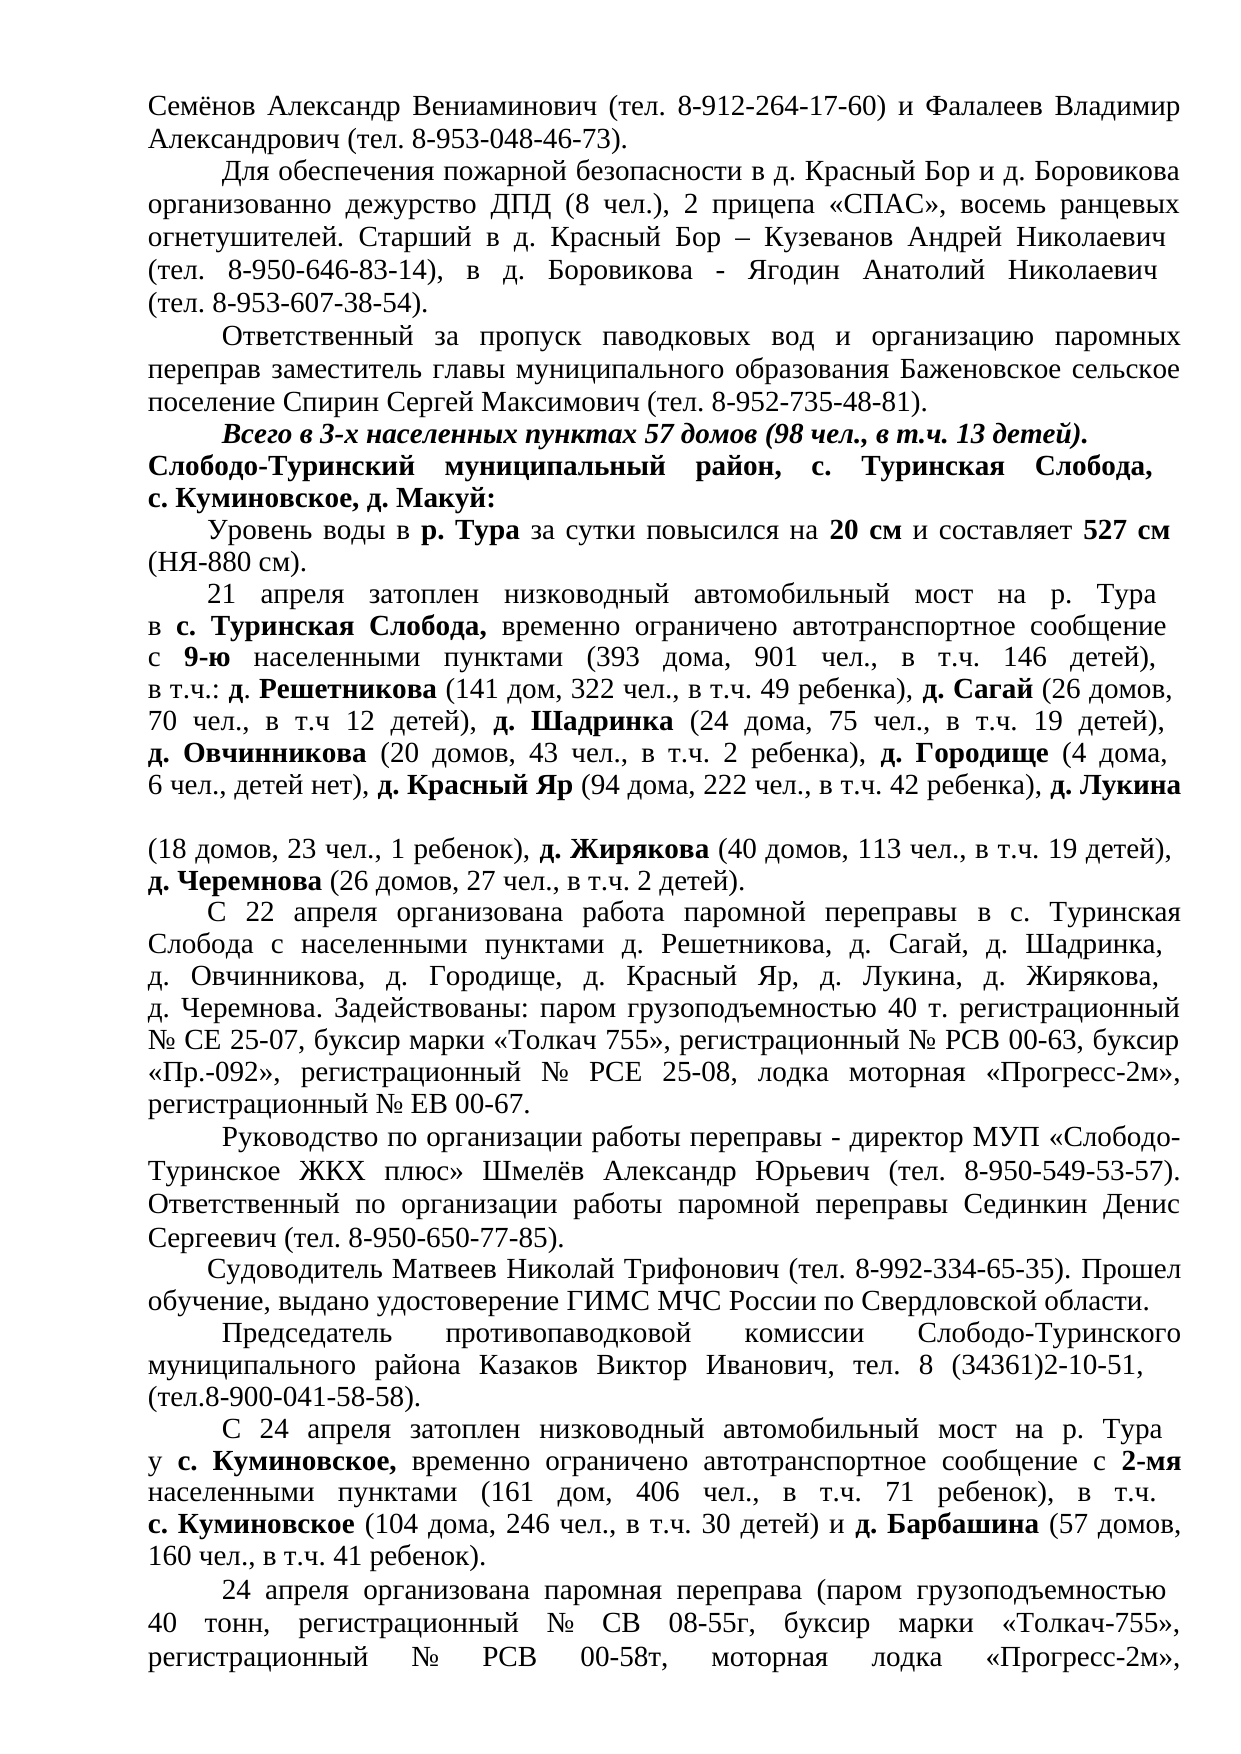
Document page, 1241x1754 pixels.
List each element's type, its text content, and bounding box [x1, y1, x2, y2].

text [148, 1572, 1181, 1672]
text С 22 апреля организована работа паромной переправы в с. Туринская Слобода с населенными пунктами д. Решетникова, д. Сагай, д. Шадринка, д. Овчинникова, д. Городище, д. Красный Яр, д. Лукина, д. Жирякова, д. Черемнова. Задействованы: паром грузоподъемностью 40 т. регистрационный № СЕ 25-07, буксир марки «Толкач 755», регистрационный № РСВ 00-63, буксир «Пр.-092», регистрационный № РСЕ 25-08, лодка моторная «Прогресс-2м», регистрационный № ЕВ 00-67. [148, 896, 1181, 1119]
text Судоводитель Матвеев Николай Трифонович (тел. 8-992-334-65-35). Прошел обучение, выдано удостоверение ГИМС МЧС России по Свердловской области. [148, 1253, 1181, 1317]
text Для обеспечения пожарной безопасности в д. Красный Бор и д. Боровикова организованно дежурство ДПД (8 чел.), 2 прицепа «СПАС», восемь ранцевых огнетушителей. Старший в д. Красный Бор – Кузеванов Андрей Николаевич (тел. 8-950-646-83-14), в д. Боровикова - Ягодин Анатолий Николаевич (тел. 8-953-607-38-54). [148, 154, 1181, 319]
text Уровень воды в р. Тура за сутки повысился на 20 см и составляет 527 см (НЯ-880 см). [148, 514, 1181, 578]
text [148, 89, 1181, 154]
text Руководство по организации работы переправы - директор МУП «Слободо-Туринское ЖКХ плюс» Шмелёв Александр Юрьевич (тел. 8-950-549-53-57). Ответственный по организации работы паромной переправы Сединкин Денис Сергеевич (тел. 8-950-650-77-85). [148, 1119, 1181, 1253]
text Слободо-Туринский муниципальный район, с. Туринская Слобода, с. Куминовское, д. Макуй: [148, 450, 1181, 514]
text С 24 апреля затоплен низководный автомобильный мост на р. Тура у с. Куминовское, временно ограничено автотранспортное сообщение с 2-мя населенными пунктами (161 дом, 406 чел., в т.ч. 71 ребенок), в т.ч. с. Куминовское (104 дома, 246 чел., в т.ч. 30 детей) и д. Барбашина (57 домов, 160 чел., в т.ч. 41 ребенок). [148, 1413, 1181, 1572]
text Ответственный за пропуск паводковых вод и организацию паромных переправ заместитель главы муниципального образования Баженовское сельское поселение Спирин Сергей Максимович (тел. 8-952-735-48-81). [148, 319, 1181, 417]
text 21 апреля затоплен низководный автомобильный мост на р. Тура в с. Туринская Слобода, временно ограничено автотранспортное сообщение с 9-ю населенными пунктами (393 дома, 901 чел., в т.ч. 146 детей), в т.ч.: д. Решетникова (141 дом, 322 чел., в т.ч. 49 ребенка), д. Сагай (26 домов, 70 чел., в т.ч 12 детей), д. Шадринка (24 дома, 75 чел., в т.ч. 19 детей), д. Овчинникова (20 домов, 43 чел., в т.ч. 2 ребенка), д. Городище (4 дома, 6 чел., детей нет), д. Красный Яр (94 дома, 222 чел., в т.ч. 42 ребенка), д. Лукина (18 домов, 23 чел., 1 ребенок), д. Жирякова (40 домов, 113 чел., в т.ч. 19 детей), д. Черемнова (26 домов, 27 чел., в т.ч. 2 детей). [148, 578, 1181, 896]
text Всего в 3-х населенных пунктах 57 домов (98 чел., в т.ч. 13 детей). [148, 417, 1181, 450]
text Председатель противопаводковой комиссии Слободо-Туринского муниципального района Казаков Виктор Иванович, тел. 8 (34361)2-10-51, (тел.8-900-041-58-58). [148, 1317, 1181, 1413]
